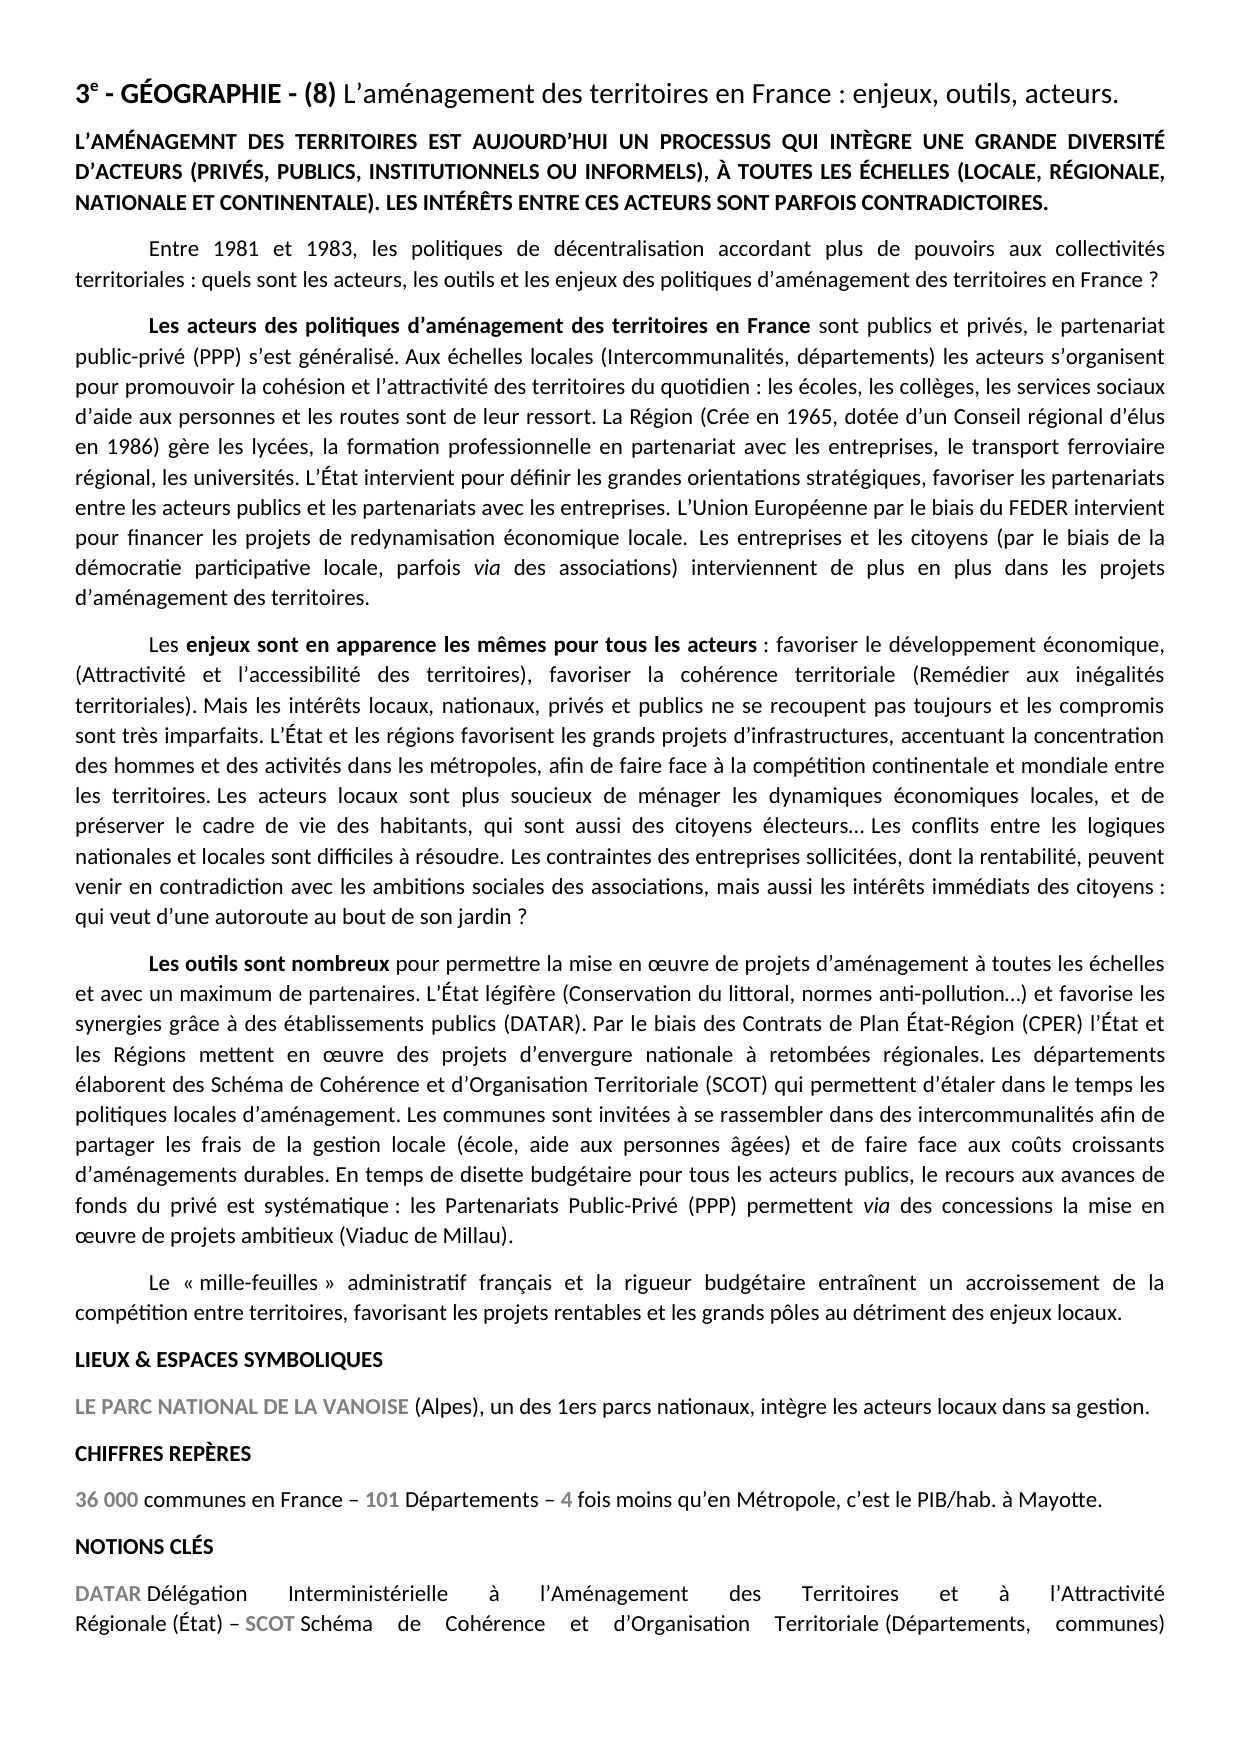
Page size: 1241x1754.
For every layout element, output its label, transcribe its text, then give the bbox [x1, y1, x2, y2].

text 3e - GÉOGRAPHIE - (8) L’aménagement des territoires en France : enjeux, outils, acteurs. [75, 75, 1165, 111]
text 36 000 communes en France – 101 Départements – 4 fois moins qu’en Métropole, c’est le PIB/hab. à Mayotte. [75, 1486, 1165, 1514]
text Entre 1981 et 1983, les politiques de décentralisation accordant plus de pouvoirs aux collectivités territoriales : quels sont les acteurs, les outils et les enjeux des politiques d’aménagement des territoires en France ? [75, 234, 1165, 293]
text CHIFFRES REPÈRES [75, 1439, 1165, 1467]
text NOTIONS CLÉS [75, 1532, 1165, 1561]
text Les acteurs des politiques d’aménagement des territoires en France sont publics et privés, le partenariat public-privé (PPP) s’est généralisé. Aux échelles locales (Intercommunalités, départements) les acteurs s’organisent pour promouvoir la cohésion et l’attractivité des territoires du quotidien : les écoles, les collèges, les services sociaux d’aide aux personnes et les routes sont de leur ressort. La Région (Crée en 1965, dotée d’un Conseil régional d’élus en 1986) gère les lycées, la formation professionnelle en partenariat avec les entreprises, le transport ferroviaire régional, les universités. L’État intervient pour définir les grandes orientations stratégiques, favoriser les partenariats entre les acteurs publics et les partenariats avec les entreprises. L’Union Européenne par le biais du FEDER intervient pour financer les projets de redynamisation économique locale. Les entreprises et les citoyens (par le biais de la démocratie participative locale, parfois via des associations) interviennent de plus en plus dans les projets d’aménagement des territoires. [75, 312, 1165, 612]
text Les enjeux sont en apparence les mêmes pour tous les acteurs : favoriser le développement économique, (Attractivité et l’accessibilité des territoires), favoriser la cohérence territoriale (Remédier aux inégalités territoriales). Mais les intérêts locaux, nationaux, privés et publics ne se recoupent pas toujours et les compromis sont très imparfaits. L’État et les régions favorisent les grands projets d’infrastructures, accentuant la concentration des hommes et des activités dans les métropoles, afin de faire face à la compétition continentale et mondiale entre les territoires. Les acteurs locaux sont plus soucieux de ménager les dynamiques économiques locales, et de préserver le cadre de vie des habitants, qui sont aussi des citoyens électeurs… Les conflits entre les logiques nationales et locales sont difficiles à résoudre. Les contraintes des entreprises sollicitées, dont la rentabilité, peuvent venir en contradiction avec les ambitions sociales des associations, mais aussi les intérêts immédiats des citoyens : qui veut d’une autoroute au bout de son jardin ? [75, 630, 1165, 930]
text Les outils sont nombreux pour permettre la mise en œuvre de projets d’aménagement à toutes les échelles et avec un maximum de partenaires. L’État légifère (Conservation du littoral, normes anti-pollution…) et favorise les synergies grâce à des établissements publics (DATAR). Par le biais des Contrats de Plan État-Région (CPER) l’État et les Régions mettent en œuvre des projets d’envergure nationale à retombées régionales. Les départements élaborent des Schéma de Cohérence et d’Organisation Territoriale (SCOT) qui permettent d’étaler dans le temps les politiques locales d’aménagement. Les communes sont invitées à se rassembler dans des intercommunalités afin de partager les frais de la gestion locale (école, aide aux personnes âgées) et de faire face aux coûts croissants d’aménagements durables. En temps de disette budgétaire pour tous les acteurs publics, le recours aux avances de fonds du privé est systématique : les Partenariats Public-Privé (PPP) permettent via des concessions la mise en œuvre de projets ambitieux (Viaduc de Millau). [75, 949, 1165, 1249]
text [75, 1579, 1165, 1638]
text L’AMÉNAGEMNT DES TERRITOIRES EST AUJOURD’HUI UN PROCESSUS QUI INTÈGRE UNE GRANDE DIVERSITÉ D’ACTEURS (PRIVÉS, PUBLICS, INSTITUTIONNELS OU INFORMELS), À TOUTES LES ÉCHELLES (LOCALE, RÉGIONALE, NATIONALE ET CONTINENTALE). LES INTÉRÊTS ENTRE CES ACTEURS SONT PARFOIS CONTRADICTOIRES. [75, 127, 1165, 216]
text Le « mille-feuilles » administratif français et la rigueur budgétaire entraînent un accroissement de la compétition entre territoires, favorisant les projets rentables et les grands pôles au détriment des enjeux locaux. [75, 1268, 1165, 1326]
text LE PARC NATIONAL DE LA VANOISE (Alpes), un des 1ers parcs nationaux, intègre les acteurs locaux dans sa gestion. [75, 1392, 1165, 1420]
text LIEUX & ESPACES SYMBOLIQUES [75, 1345, 1165, 1373]
